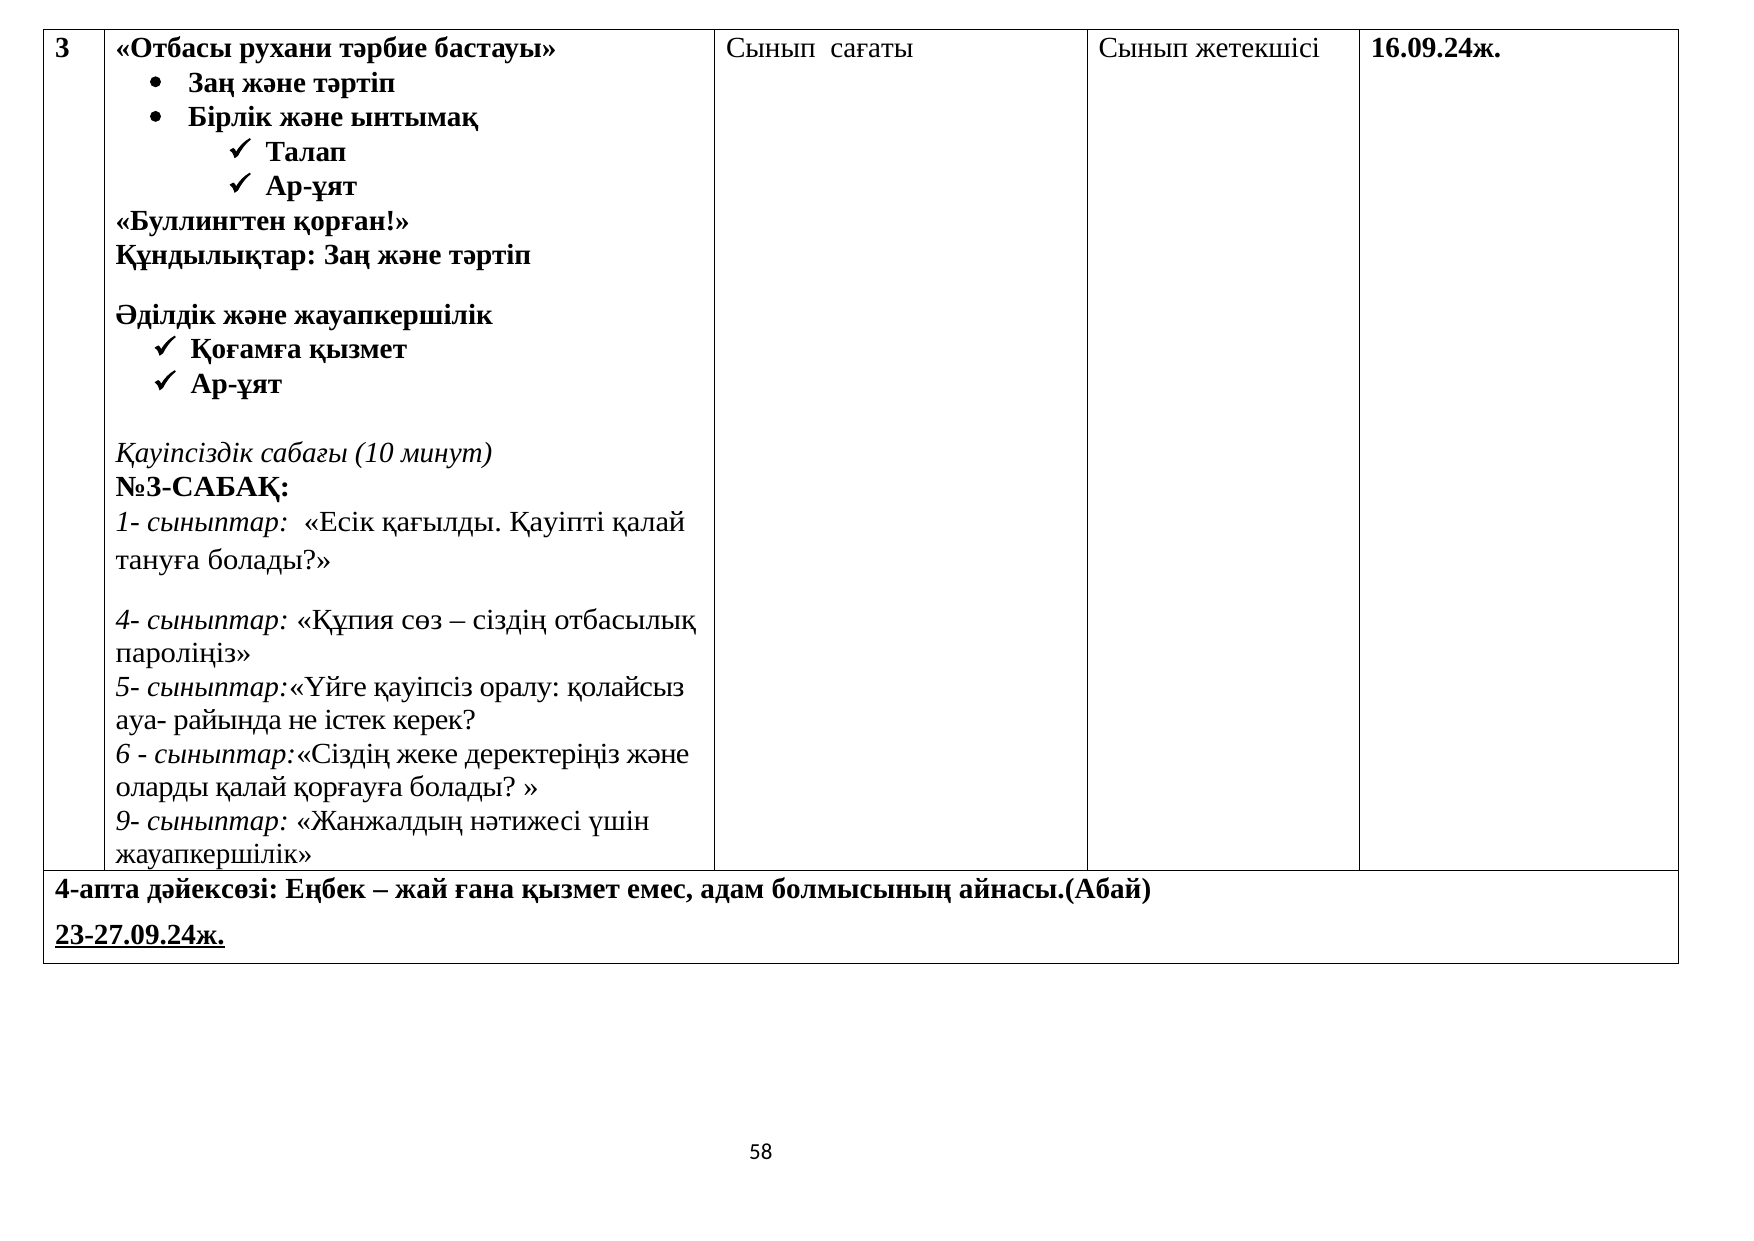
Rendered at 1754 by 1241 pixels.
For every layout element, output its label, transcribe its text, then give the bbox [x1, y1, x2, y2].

table_cell Сынып жетекшісі [1088, 30, 1359, 870]
table_cell 4-апта дәйексөзі: Еңбек – жай ғана қызмет емес, адам болмысының айнасы.(Абай) 23-27.09.24ж. [44, 871, 1678, 963]
table_cell 3 [44, 30, 104, 870]
table_cell «Отбасы рухани тәрбие бастауы» Заң және тәртіп Бірлік және ынтымақ Талап Ар-ұят «Буллингтен қорған!» Құндылықтар: Заң және тәртіп Әділдік және жауапкершілік Қоғамға қызмет Ар-ұят Қауіпсіздік сабағы (10 минут) №3-САБАҚ: 1- сыныптар: «Есік қағылды. Қауіпті қалай тануға болады?» 4- сыныптар: «Құпия сөз – сіздің отбасылық пароліңіз» 5- сыныптар:«Үйге қауіпсіз оралу: қолайсыз ауа- райында не істек керек? 6 - сыныптар:«Сіздің жеке деректеріңіз және оларды қалай қорғауға болады? » 9- сыныптар: «Жанжалдың нәтижесі үшін жауапкершілік» [105, 30, 714, 870]
table_cell 16.09.24ж. [1360, 30, 1678, 870]
table_cell Сынып сағаты [715, 30, 1087, 870]
